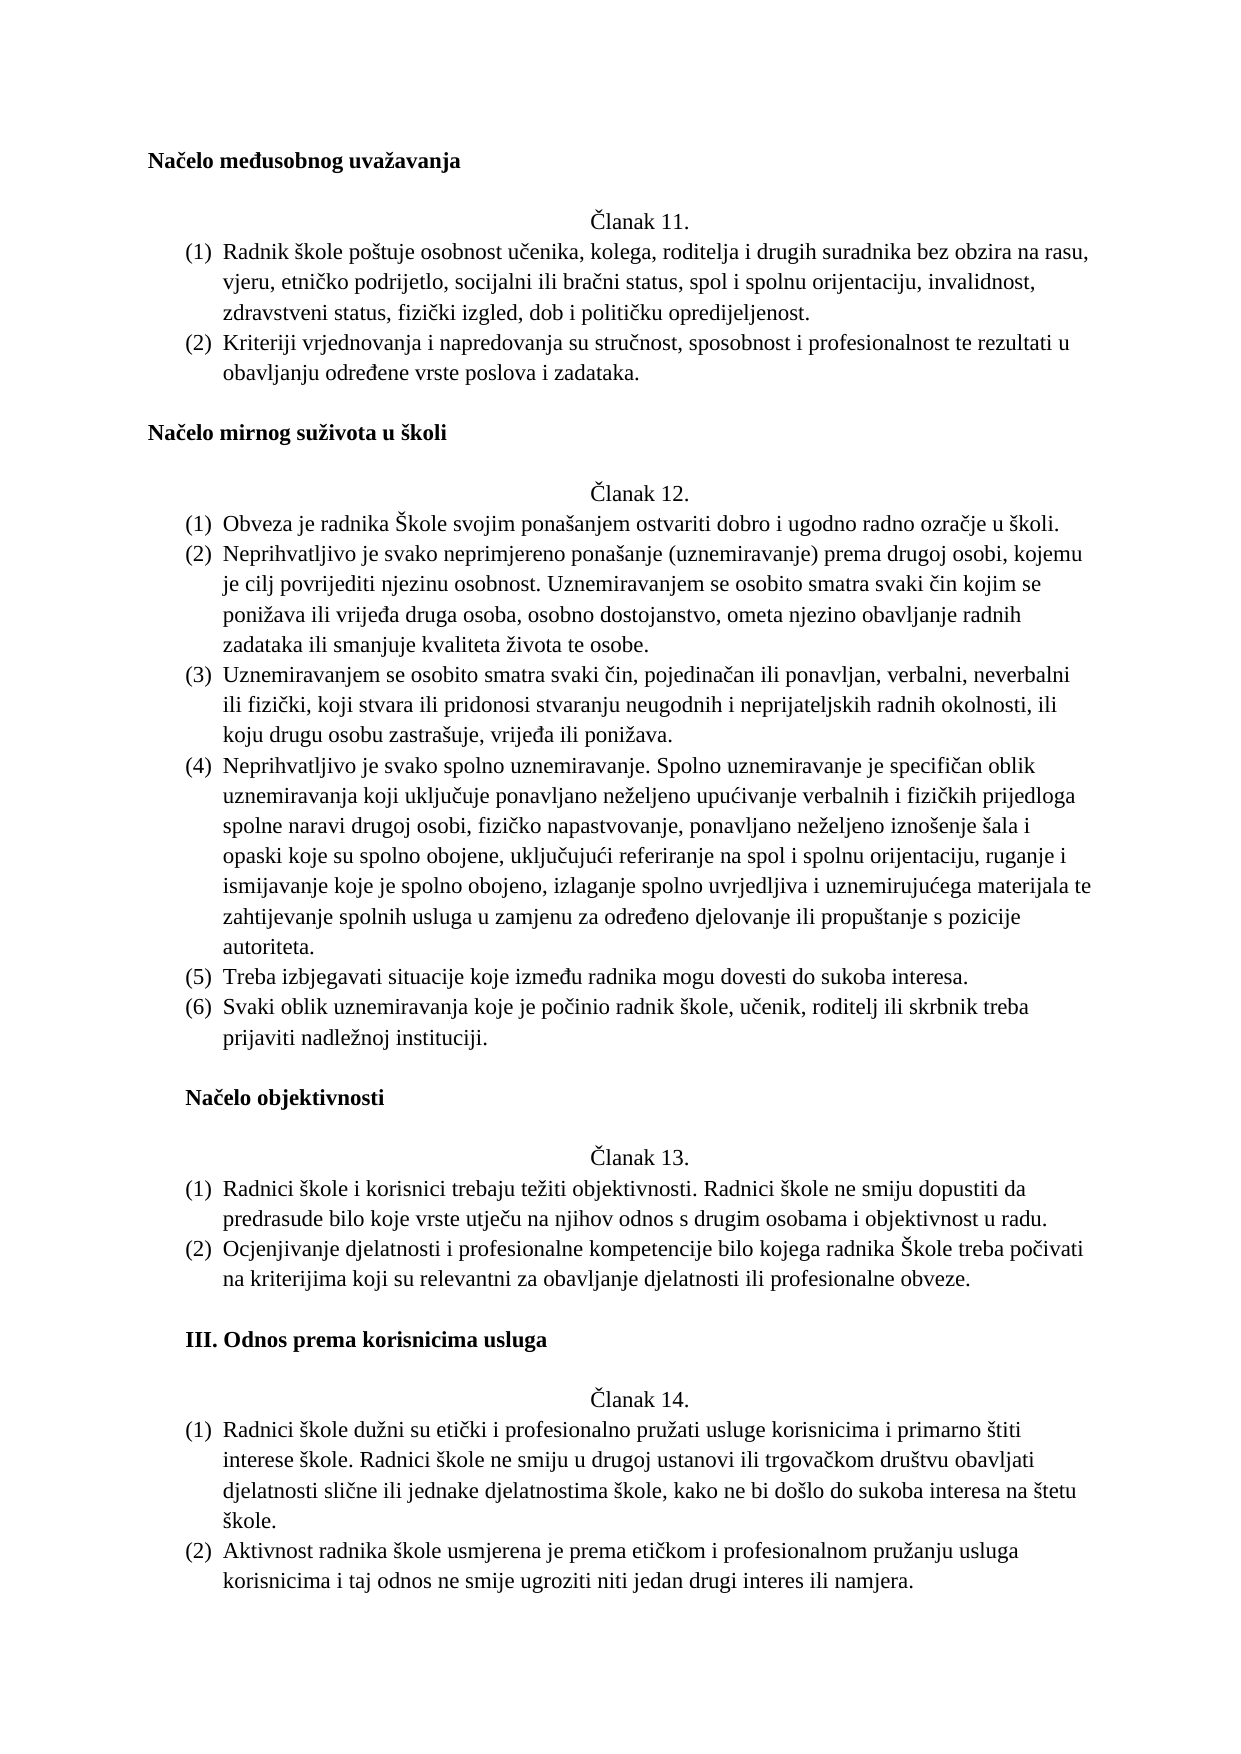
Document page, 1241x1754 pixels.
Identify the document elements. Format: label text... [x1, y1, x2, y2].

text Članak 14. [185, 1386, 1093, 1412]
text Članak 13. [185, 1144, 1093, 1171]
list Treba izbjegavati situacije koje između radnika mogu dovesti do sukoba interesa. [185, 963, 1093, 989]
list Aktivnost radnika škole usmjerena je prema etičkom i profesionalnom pružanju usluga korisnicima i taj odnos ne smije ugroziti niti jedan drugi interes ili namjera. [185, 1537, 1093, 1594]
text III. Odnos prema korisnicima usluga [185, 1326, 1093, 1352]
list Uznemiravanjem se osobito smatra svaki čin, pojedinačan ili ponavljan, verbalni, neverbalni ili fizički, koji stvara ili pridonosi stvaranju neugodnih i neprijateljskih radnih okolnosti, ili koju drugu osobu zastrašuje, vrijeđa ili ponižava. [185, 661, 1093, 748]
text Načelo međusobnog uvažavanja [148, 148, 1093, 174]
list Svaki oblik uznemiravanja koje je počinio radnik škole, učenik, roditelj ili skrbnik treba prijaviti nadležnoj instituciji. [185, 993, 1093, 1050]
list Radnik škole poštuje osobnost učenika, kolega, roditelja i drugih suradnika bez obzira na rasu, vjeru, etničko podrijetlo, socijalni ili bračni status, spol i spolnu orijentaciju, invalidnost, zdravstveni status, fizički izgled, dob i političku opredijeljenost. [185, 238, 1093, 325]
list Neprihvatljivo je svako spolno uznemiravanje. Spolno uznemiravanje je specifičan oblik uznemiravanja koji uključuje ponavljano neželjeno upućivanje verbalnih i fizičkih prijedloga spolne naravi drugoj osobi, fizičko napastvovanje, ponavljano neželjeno iznošenje šala i opaski koje su spolno obojene, uključujući referiranje na spol i spolnu orijentaciju, ruganje i ismijavanje koje je spolno obojeno, izlaganje spolno uvrjedljiva i uznemirujućega materijala te zahtijevanje spolnih usluga u zamjenu za određeno djelovanje ili propuštanje s pozicije autoriteta. [185, 752, 1093, 959]
list Obveza je radnika Škole svojim ponašanjem ostvariti dobro i ugodno radno ozračje u školi. [185, 510, 1093, 536]
text Načelo mirnog suživota u školi [148, 419, 1093, 446]
list Neprihvatljivo je svako neprimjereno ponašanje (uznemiravanje) prema drugoj osobi, kojemu je cilj povrijediti njezinu osobnost. Uznemiravanjem se osobito smatra svaki čin kojim se ponižava ili vrijeđa druga osoba, osobno dostojanstvo, ometa njezino obavljanje radnih zadataka ili smanjuje kvaliteta života te osobe. [185, 540, 1093, 657]
list Radnici škole dužni su etički i profesionalno pružati usluge korisnicima i primarno štiti interese škole. Radnici škole ne smiju u drugoj ustanovi ili trgovačkom društvu obavljati djelatnosti slične ili jednake djelatnostima škole, kako ne bi došlo do sukoba interesa na štetu škole. [185, 1416, 1093, 1533]
text Članak 12. [148, 480, 1093, 506]
list Kriteriji vrjednovanja i napredovanja su stručnost, sposobnost i profesionalnost te rezultati u obavljanju određene vrste poslova i zadataka. [185, 329, 1093, 385]
list Ocjenjivanje djelatnosti i profesionalne kompetencije bilo kojega radnika Škole treba počivati na kriterijima koji su relevantni za obavljanje djelatnosti ili profesionalne obveze. [185, 1235, 1093, 1292]
text Članak 11. [148, 208, 1093, 234]
text Načelo objektivnosti [185, 1084, 1093, 1110]
list Radnici škole i korisnici trebaju težiti objektivnosti. Radnici škole ne smiju dopustiti da predrasude bilo koje vrste utječu na njihov odnos s drugim osobama i objektivnost u radu. [185, 1175, 1093, 1231]
